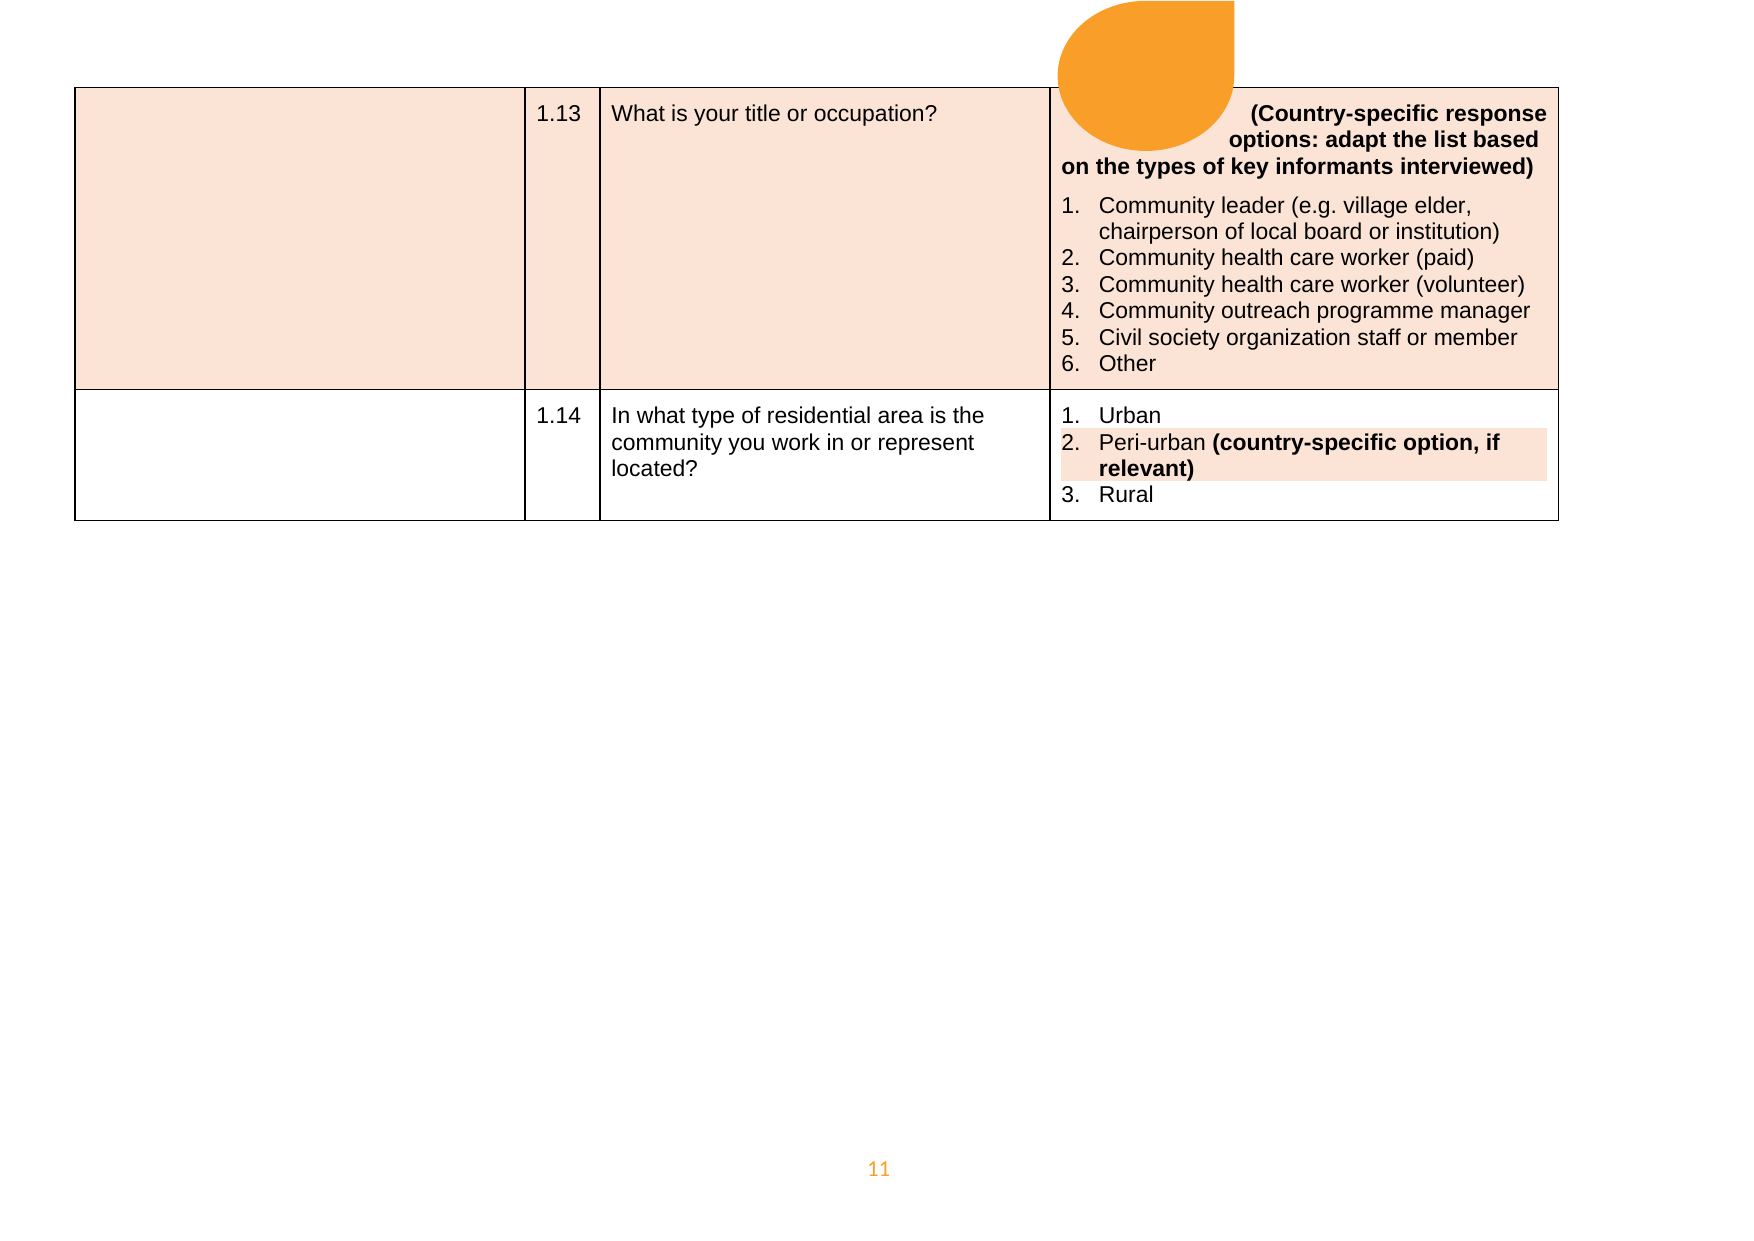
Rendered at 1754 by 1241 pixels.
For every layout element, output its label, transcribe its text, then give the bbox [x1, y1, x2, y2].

table_cell (Country-specific response options: adapt the list based on the types of key informants interviewed) Community leader (e.g. village elder, chairperson of local board or institution) Community health care worker (paid) Community health care worker (volunteer) Community outreach programme manager Civil society organization staff or member Other [1051, 88, 1558, 389]
table_cell In what type of residential area is the community you work in or represent located? [601, 390, 1049, 520]
table_cell Urban Peri-urban (country-specific option, if relevant) Rural [1051, 390, 1558, 520]
table_cell 1.14 [526, 390, 599, 520]
table_cell What is your title or occupation? [601, 88, 1049, 389]
table_cell [76, 390, 524, 520]
table_cell 1.13 [526, 88, 599, 389]
table_cell [76, 88, 524, 389]
